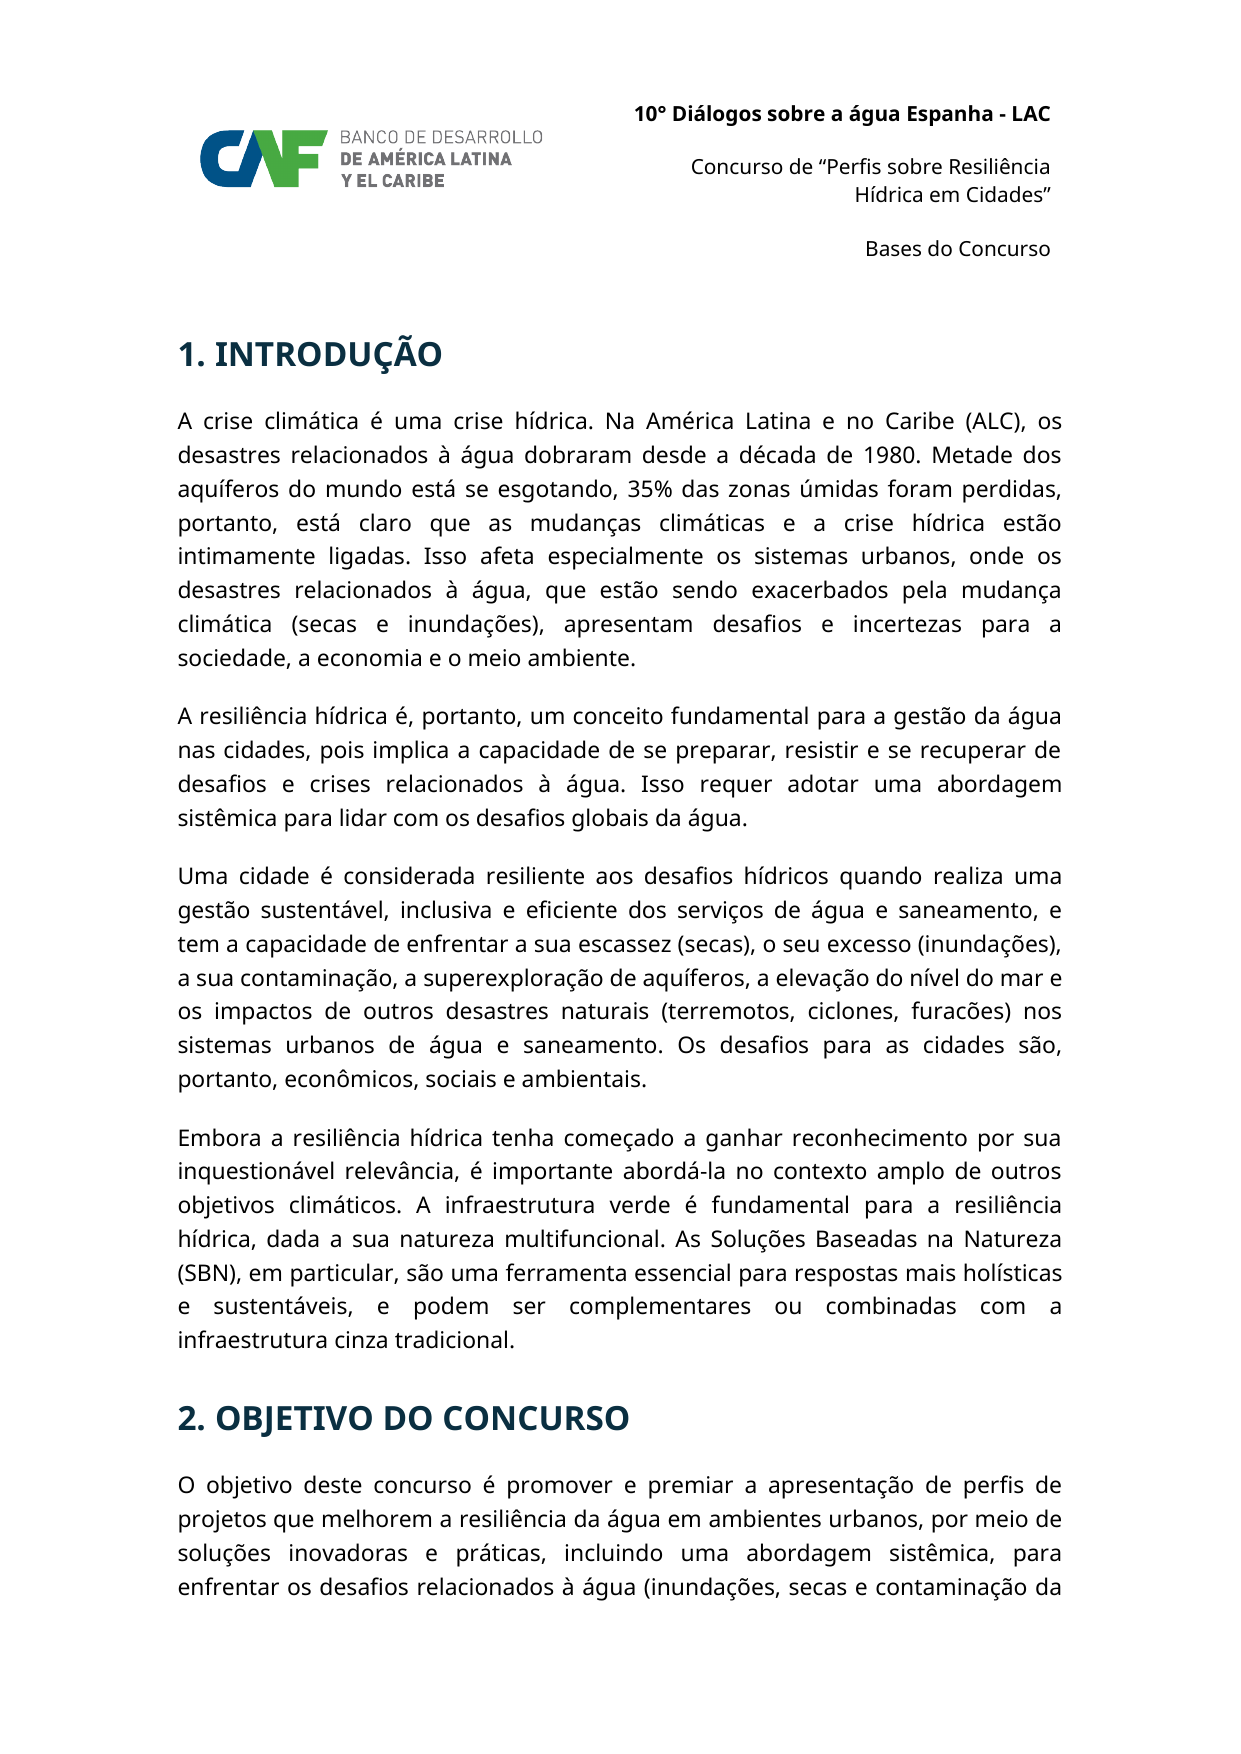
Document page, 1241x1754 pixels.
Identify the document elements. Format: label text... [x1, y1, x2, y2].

text Embora a resiliência hídrica tenha começado a ganhar reconhecimento por sua inquestionável relevância, é importante abordá-la no contexto amplo de outros objetivos climáticos. A infraestrutura verde é fundamental para a resiliência hídrica, dada a sua natureza multifuncional. As Soluções Baseadas na Natureza (SBN), em particular, são uma ferramenta essencial para respostas mais holísticas e sustentáveis, e podem ser complementares ou combinadas com a infraestrutura cinza tradicional. [177, 1121, 1063, 1355]
text A resiliência hídrica é, portanto, um conceito fundamental para a gestão da água nas cidades, pois implica a capacidade de se preparar, resistir e se recuperar de desafios e crises relacionados à água. Isso requer adotar uma abordagem sistêmica para lidar com os desafios globais da água. [177, 700, 1063, 833]
text Uma cidade é considerada resiliente aos desafios hídricos quando realiza uma gestão sustentável, inclusiva e eficiente dos serviços de água e saneamento, e tem a capacidade de enfrentar a sua escassez (secas), o seu excesso (inundações), a sua contaminação, a superexploração de aquíferos, a elevação do nível do mar e os impactos de outros desastres naturais (terremotos, ciclones, furacões) nos sistemas urbanos de água e saneamento. Os desafios para as cidades são, portanto, econômicos, sociais e ambientais. [177, 860, 1063, 1094]
subtitle OBJETIVO DO CONCURSO [177, 1395, 1063, 1441]
subtitle INTRODUÇÃO [177, 331, 1063, 377]
picture [188, 73, 555, 211]
text A crise climática é uma crise hídrica. Na América Latina e no Caribe (ALC), os desastres relacionados à água dobraram desde a década de 1980. Metade dos aquíferos do mundo está se esgotando, 35% das zonas úmidas foram perdidas, portanto, está claro que as mudanças climáticas e a crise hídrica estão intimamente ligadas. Isso afeta especialmente os sistemas urbanos, onde os desastres relacionados à água, que estão sendo exacerbados pela mudança climática (secas e inundações), apresentam desafios e incertezas para a sociedade, a economia e o meio ambiente. [177, 405, 1063, 673]
